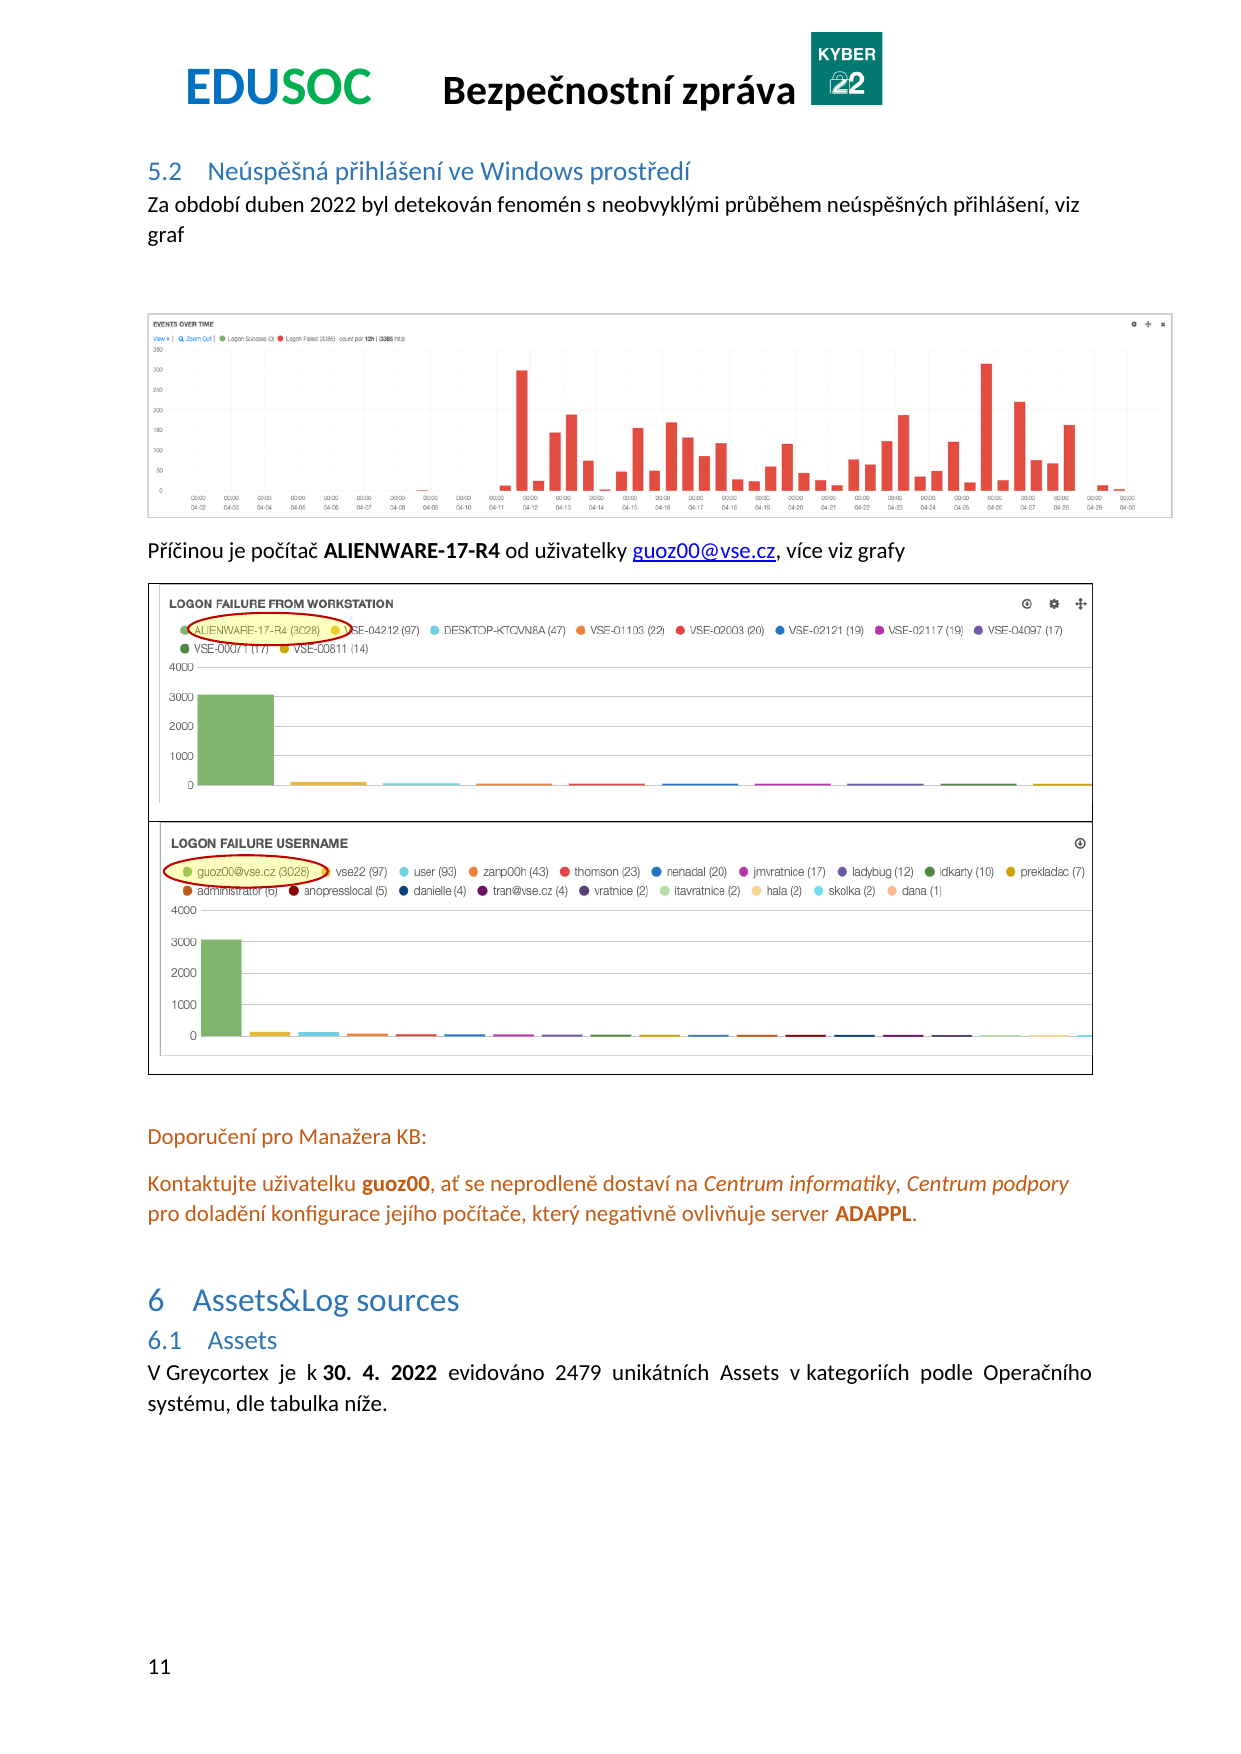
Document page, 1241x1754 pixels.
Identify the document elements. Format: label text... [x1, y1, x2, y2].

text Doporučení pro Manažera KB: [147, 1122, 1093, 1150]
picture [147, 313, 1173, 518]
text Za období duben 2022 byl detekován fenomén s neobvyklými průběhem neúspěšných přihlášení, viz graf [147, 190, 1093, 248]
text Kontaktujte uživatelku guoz00, ať se neprodleně dostaví na Centrum informatiky, Centrum podpory pro doladění konfigurace jejího počítače, který negativně ovlivňuje server ADAPPL. [147, 1169, 1093, 1227]
text V Greycortex je k 30. 4. 2022 evidováno 2479 unikátních Assets v kategoriích podle Operačního systému, dle tabulka níže. [147, 1358, 1093, 1417]
text Příčinou je počítač ALIENWARE-17-R4 od uživatelky guoz00@vse.cz, více viz grafy [147, 536, 1093, 564]
picture [159, 584, 1093, 803]
subtitle Assets&Log sources [147, 1279, 1093, 1320]
picture [811, 32, 883, 105]
picture [159, 822, 1093, 1056]
subtitle Neúspěšná přihlášení ve Windows prostředí [147, 154, 1093, 187]
table_header [149, 584, 1092, 821]
subtitle Assets [147, 1323, 1093, 1356]
table_cell [149, 822, 1092, 1074]
